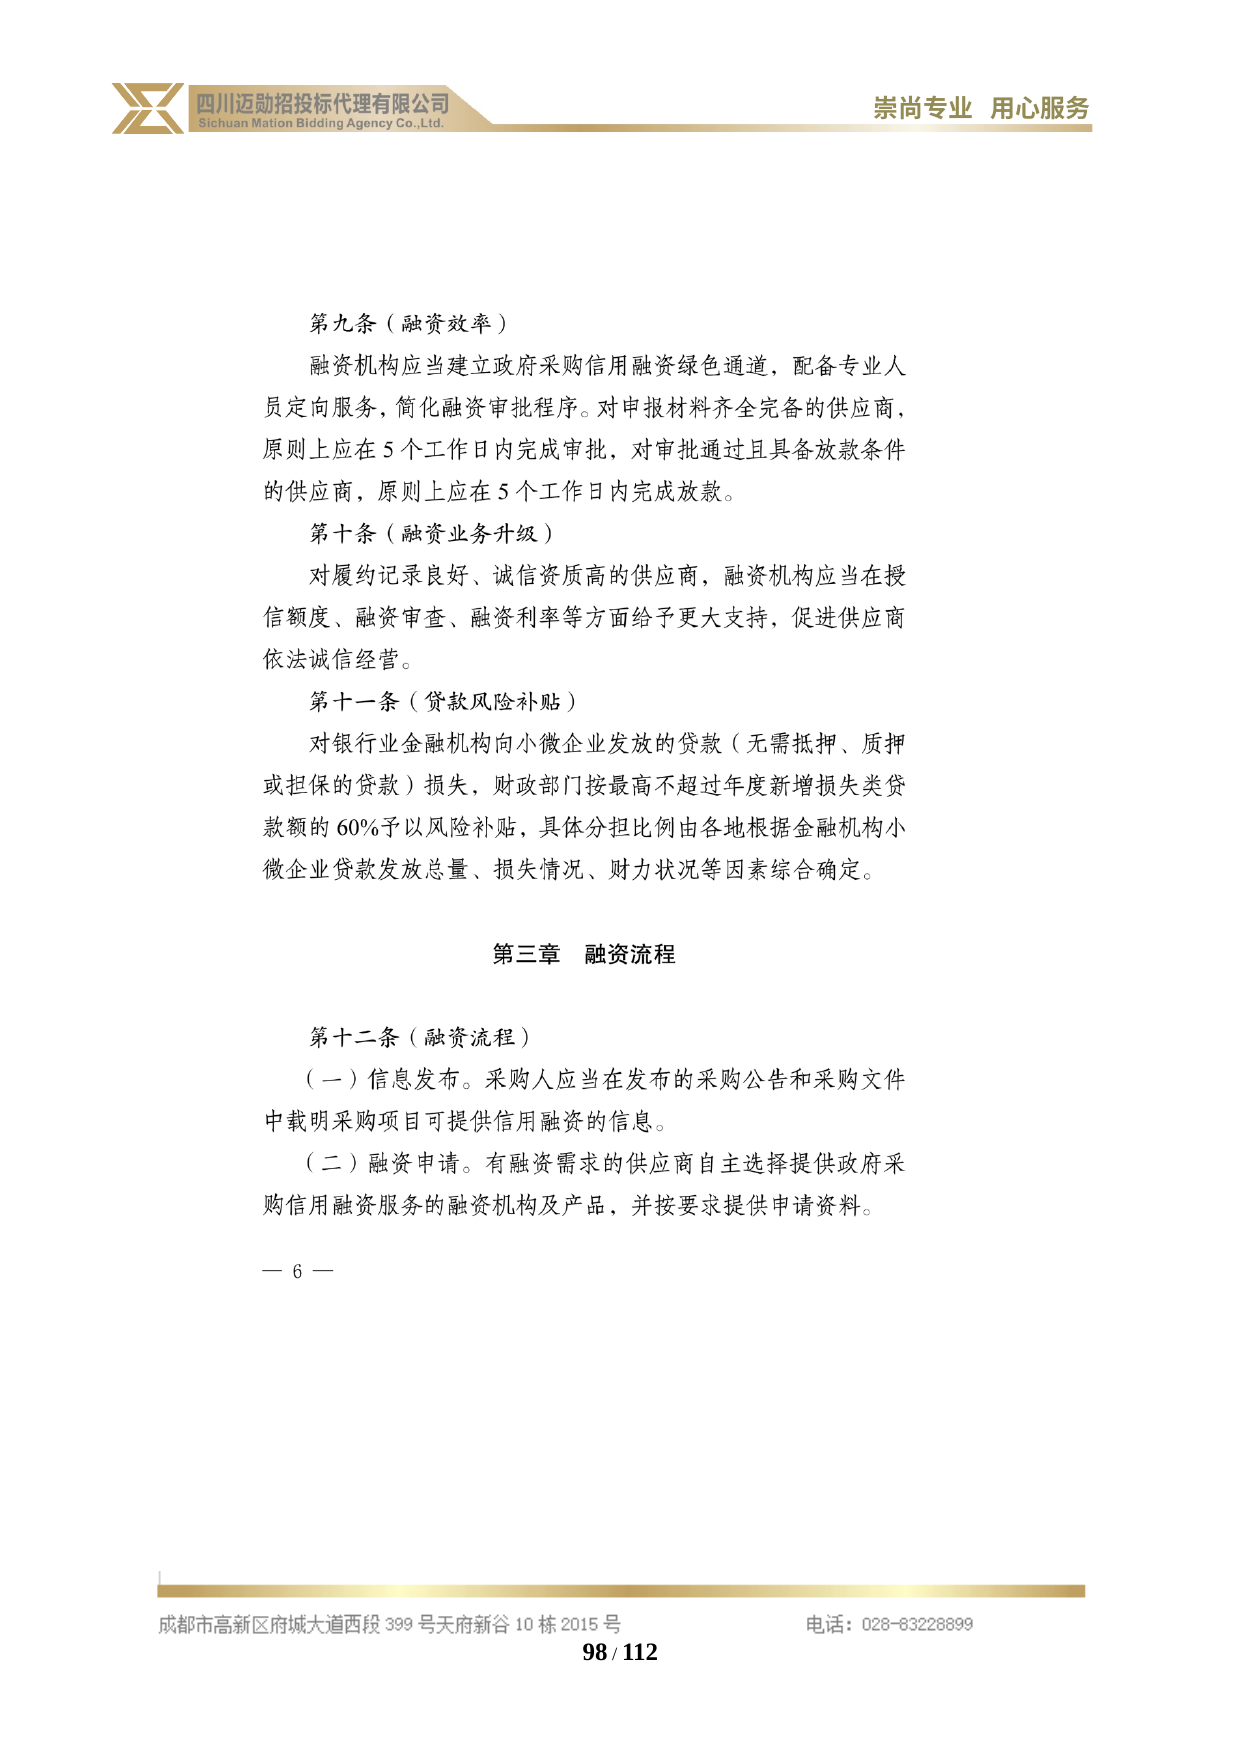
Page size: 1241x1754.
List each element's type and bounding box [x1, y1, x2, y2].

picture [150, 150, 1016, 1375]
picture [188, 85, 1093, 132]
picture [111, 83, 185, 134]
picture [153, 1571, 1087, 1637]
